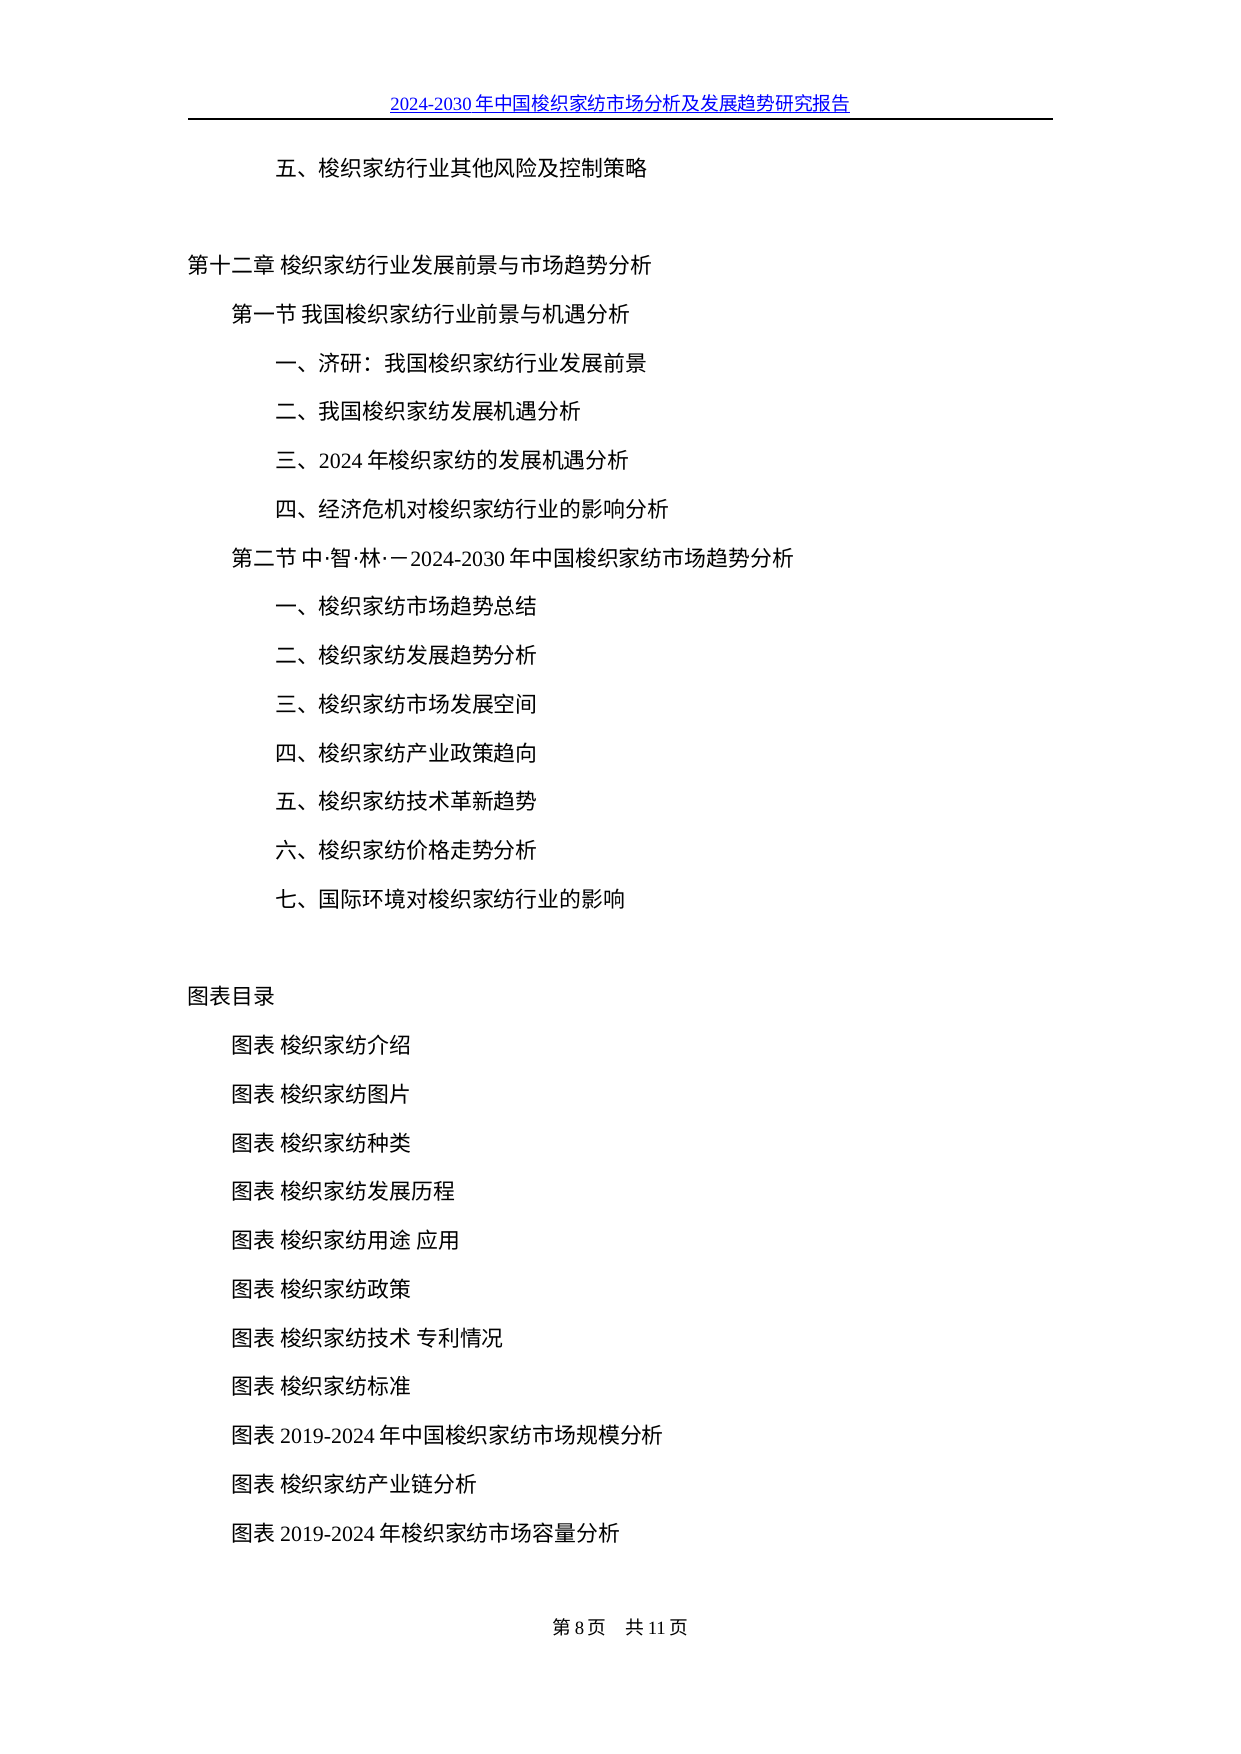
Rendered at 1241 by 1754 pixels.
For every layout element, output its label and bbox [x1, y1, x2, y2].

text [187, 150, 1053, 1548]
